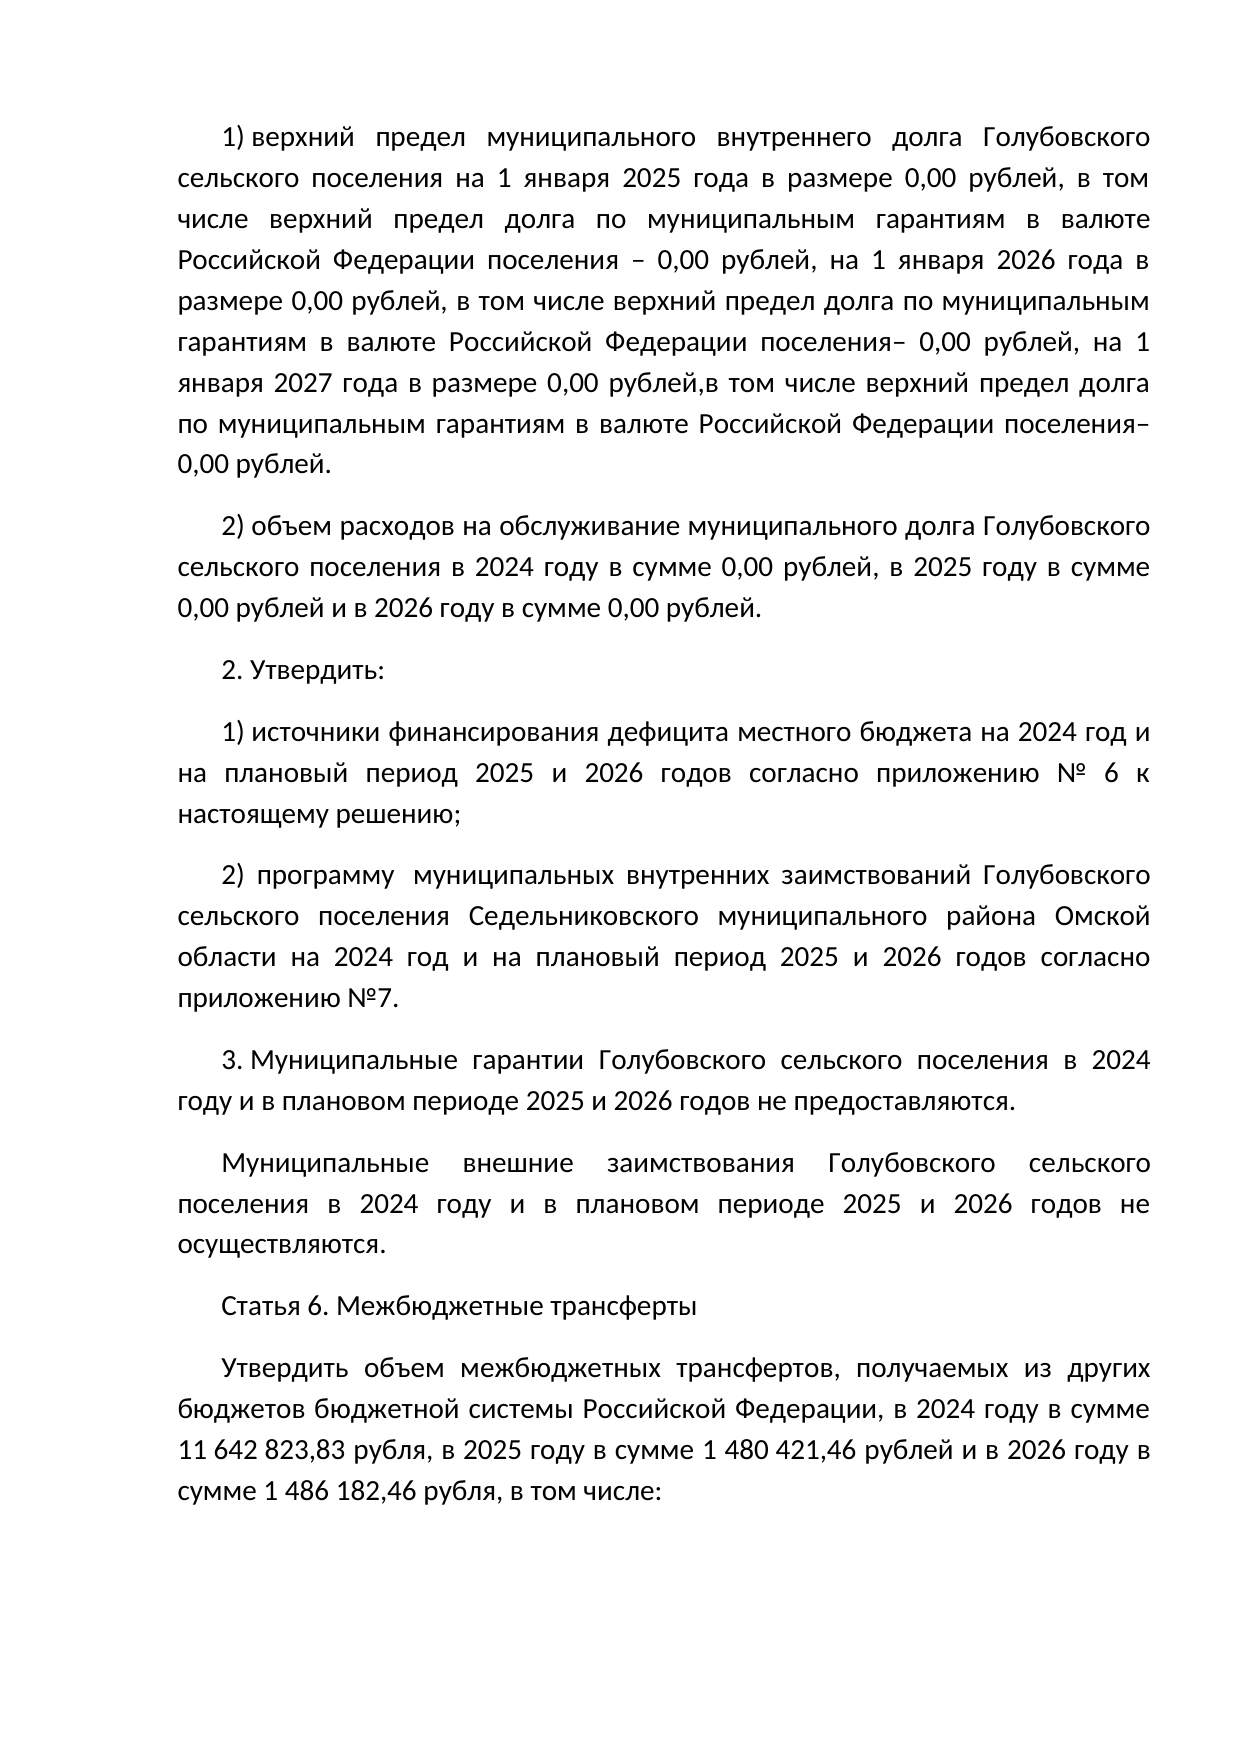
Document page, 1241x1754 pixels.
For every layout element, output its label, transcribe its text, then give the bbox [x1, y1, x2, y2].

text 2. Утвердить: [177, 651, 1152, 687]
text Статья 6. Межбюджетные трансферты [177, 1287, 1152, 1323]
text 1) источники финансирования дефицита местного бюджета на 2024 год и на плановый период 2025 и 2026 годов согласно приложению № 6 к настоящему решению; [177, 713, 1152, 830]
text 3. Муниципальные гарантии Голубовского сельского поселения в 2024 году и в плановом периоде 2025 и 2026 годов не предоставляются. [177, 1041, 1152, 1118]
text 2) программу муниципальных внутренних заимствований Голубовского сельского поселения Седельниковского муниципального района Омской области на 2024 год и на плановый период 2025 и 2026 годов согласно приложению №7. [177, 856, 1152, 1015]
text Утвердить объем межбюджетных трансфертов, получаемых из других бюджетов бюджетной системы Российской Федерации, в 2024 году в сумме 11 642 823,83 рубля, в 2025 году в сумме 1 480 421,46 рублей и в 2026 году в сумме 1 486 182,46 рубля, в том числе: [177, 1349, 1152, 1508]
text 2) объем расходов на обслуживание муниципального долга Голубовского сельского поселения в 2024 году в сумме 0,00 рублей, в 2025 году в сумме 0,00 рублей и в 2026 году в сумме 0,00 рублей. [177, 507, 1152, 625]
text 1) верхний предел муниципального внутреннего долга Голубовского сельского поселения на 1 января 2025 года в размере 0,00 рублей, в том числе верхний предел долга по муниципальным гарантиям в валюте Российской Федерации поселения – 0,00 рублей, на 1 января 2026 года в размере 0,00 рублей, в том числе верхний предел долга по муниципальным гарантиям в валюте Российской Федерации поселения– 0,00 рублей, на 1 января 2027 года в размере 0,00 рублей,в том числе верхний предел долга по муниципальным гарантиям в валюте Российской Федерации поселения– 0,00 рублей. [177, 118, 1152, 481]
text Муниципальные внешние заимствования Голубовского сельского поселения в 2024 году и в плановом периоде 2025 и 2026 годов не осуществляются. [177, 1144, 1152, 1261]
